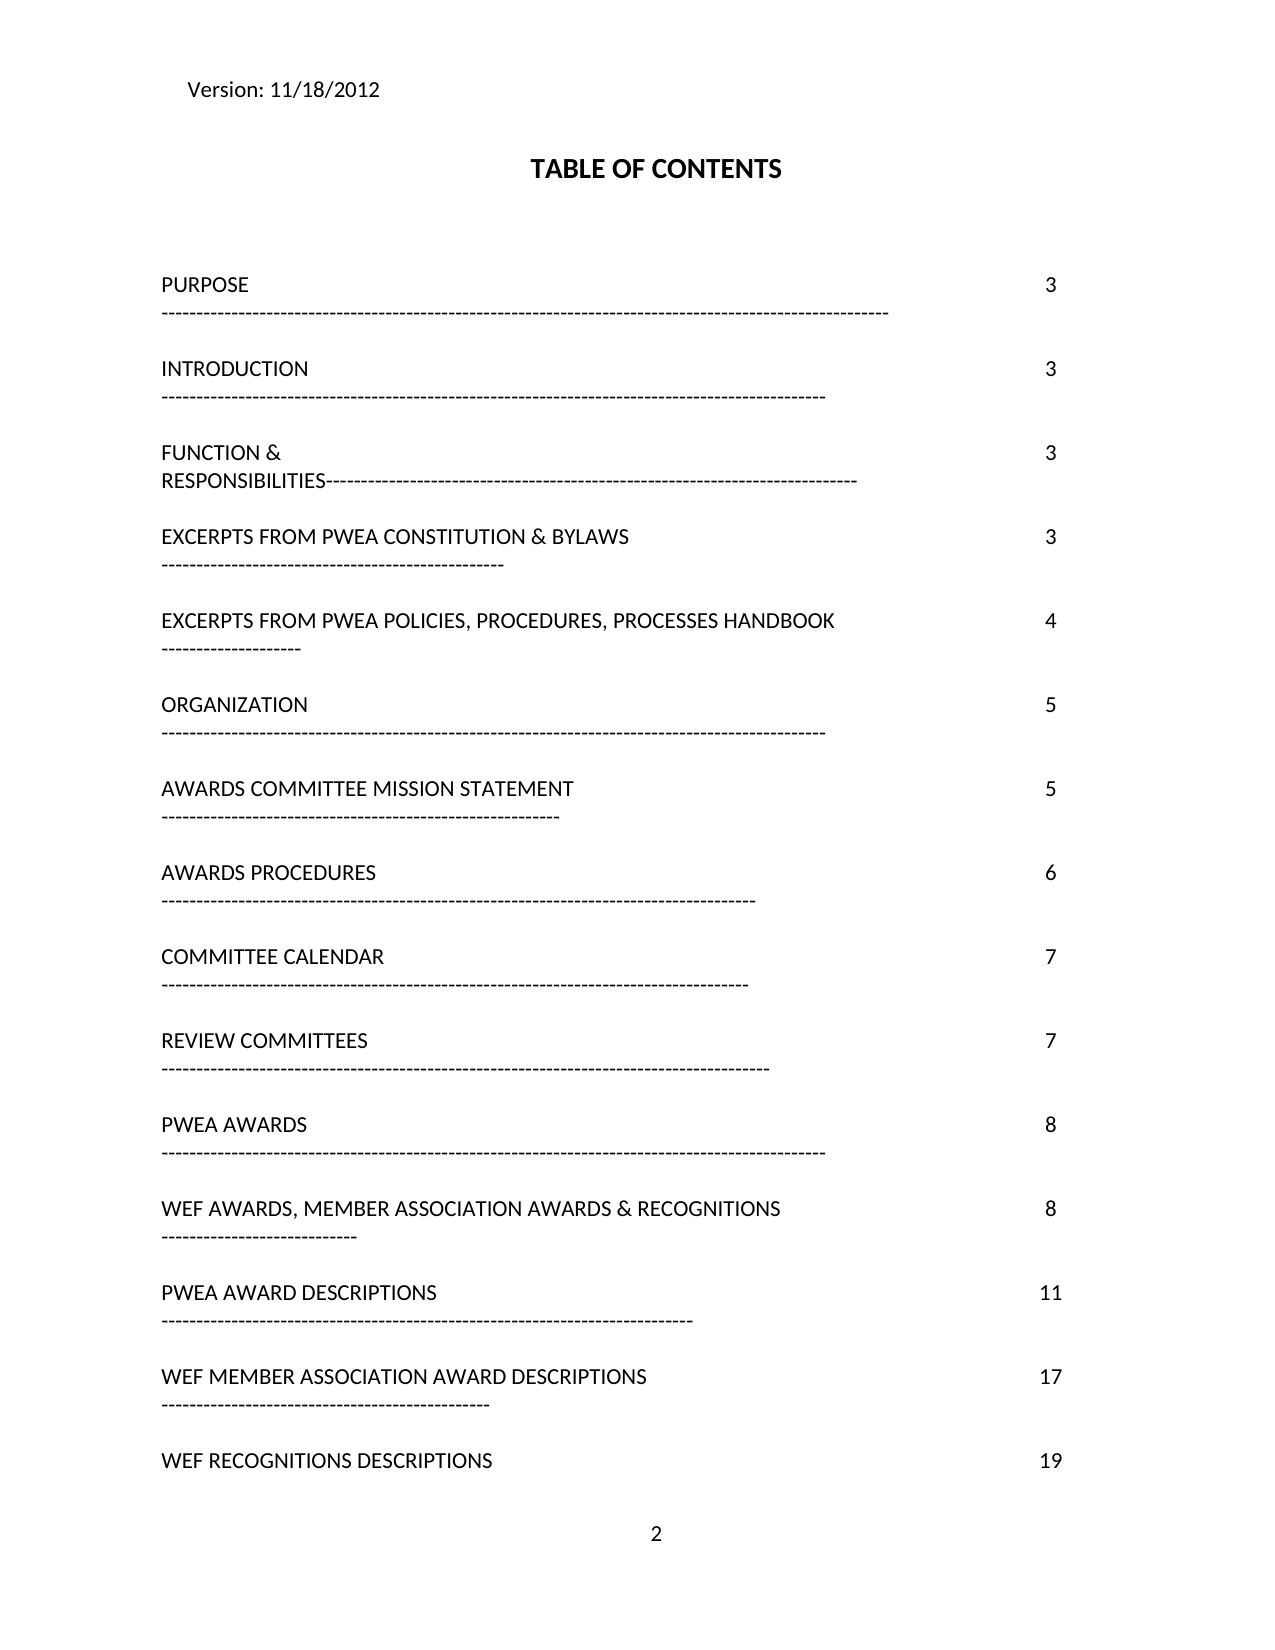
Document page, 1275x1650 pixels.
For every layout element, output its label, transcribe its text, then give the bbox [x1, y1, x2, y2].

table_cell EXCERPTS FROM PWEA POLICIES, PROCEDURES, PROCESSES HANDBOOK -------------------- [150, 606, 976, 690]
table_cell 3 [976, 354, 1125, 438]
table_cell COMMITTEE CALENDAR ------------------------------------------------------------------------------------ [150, 942, 976, 1026]
table_header 3 [976, 270, 1125, 354]
table_cell 3 [976, 438, 1125, 522]
table_cell WEF Awards, Member Association Awards & Recognitions ---------------------------- [150, 1194, 976, 1278]
table_cell 5 [976, 774, 1125, 858]
table_cell PWEA AWARDS ----------------------------------------------------------------------------------------------- [150, 1110, 976, 1194]
table_cell 19 [976, 1447, 1125, 1474]
table_cell 6 [976, 858, 1125, 942]
table_cell 4 [976, 606, 1125, 690]
table_cell 17 [976, 1363, 1125, 1447]
table_cell AWARDS PROCEDURES ------------------------------------------------------------------------------------- [150, 858, 976, 942]
table_cell 3 [976, 522, 1125, 606]
table_cell INTRODUCTION ----------------------------------------------------------------------------------------------- [150, 354, 976, 438]
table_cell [150, 1447, 976, 1474]
table_cell FUNCTION & RESPONSIBILITIES---------------------------------------------------------------------------- [150, 438, 976, 522]
text TABLE OF CONTENTS [150, 150, 1125, 186]
table_cell 8 [976, 1110, 1125, 1194]
table_cell REVIEW COMMITTEES --------------------------------------------------------------------------------------- [150, 1026, 976, 1110]
table_header PURPOSE -------------------------------------------------------------------------------------------------------- [150, 270, 976, 354]
table_cell 11 [976, 1279, 1125, 1362]
table_cell 7 [976, 942, 1125, 1026]
table_cell PWEA Award Descriptions ---------------------------------------------------------------------------- [150, 1279, 976, 1362]
table_cell ORGANIZATION ----------------------------------------------------------------------------------------------- [150, 690, 976, 774]
table_cell WEF MEMBER ASSOCIATION AWARD DESCRIPTIONS ----------------------------------------------- [150, 1363, 976, 1447]
table_cell 8 [976, 1194, 1125, 1278]
table_cell EXCERPTS FROM PWEA CONSTITUTION & BYLAWS ------------------------------------------------- [150, 522, 976, 606]
table_cell 7 [976, 1026, 1125, 1110]
table_cell AWARDS COMMITTEE MISSION STATEMENT --------------------------------------------------------- [150, 774, 976, 858]
table_cell 5 [976, 690, 1125, 774]
